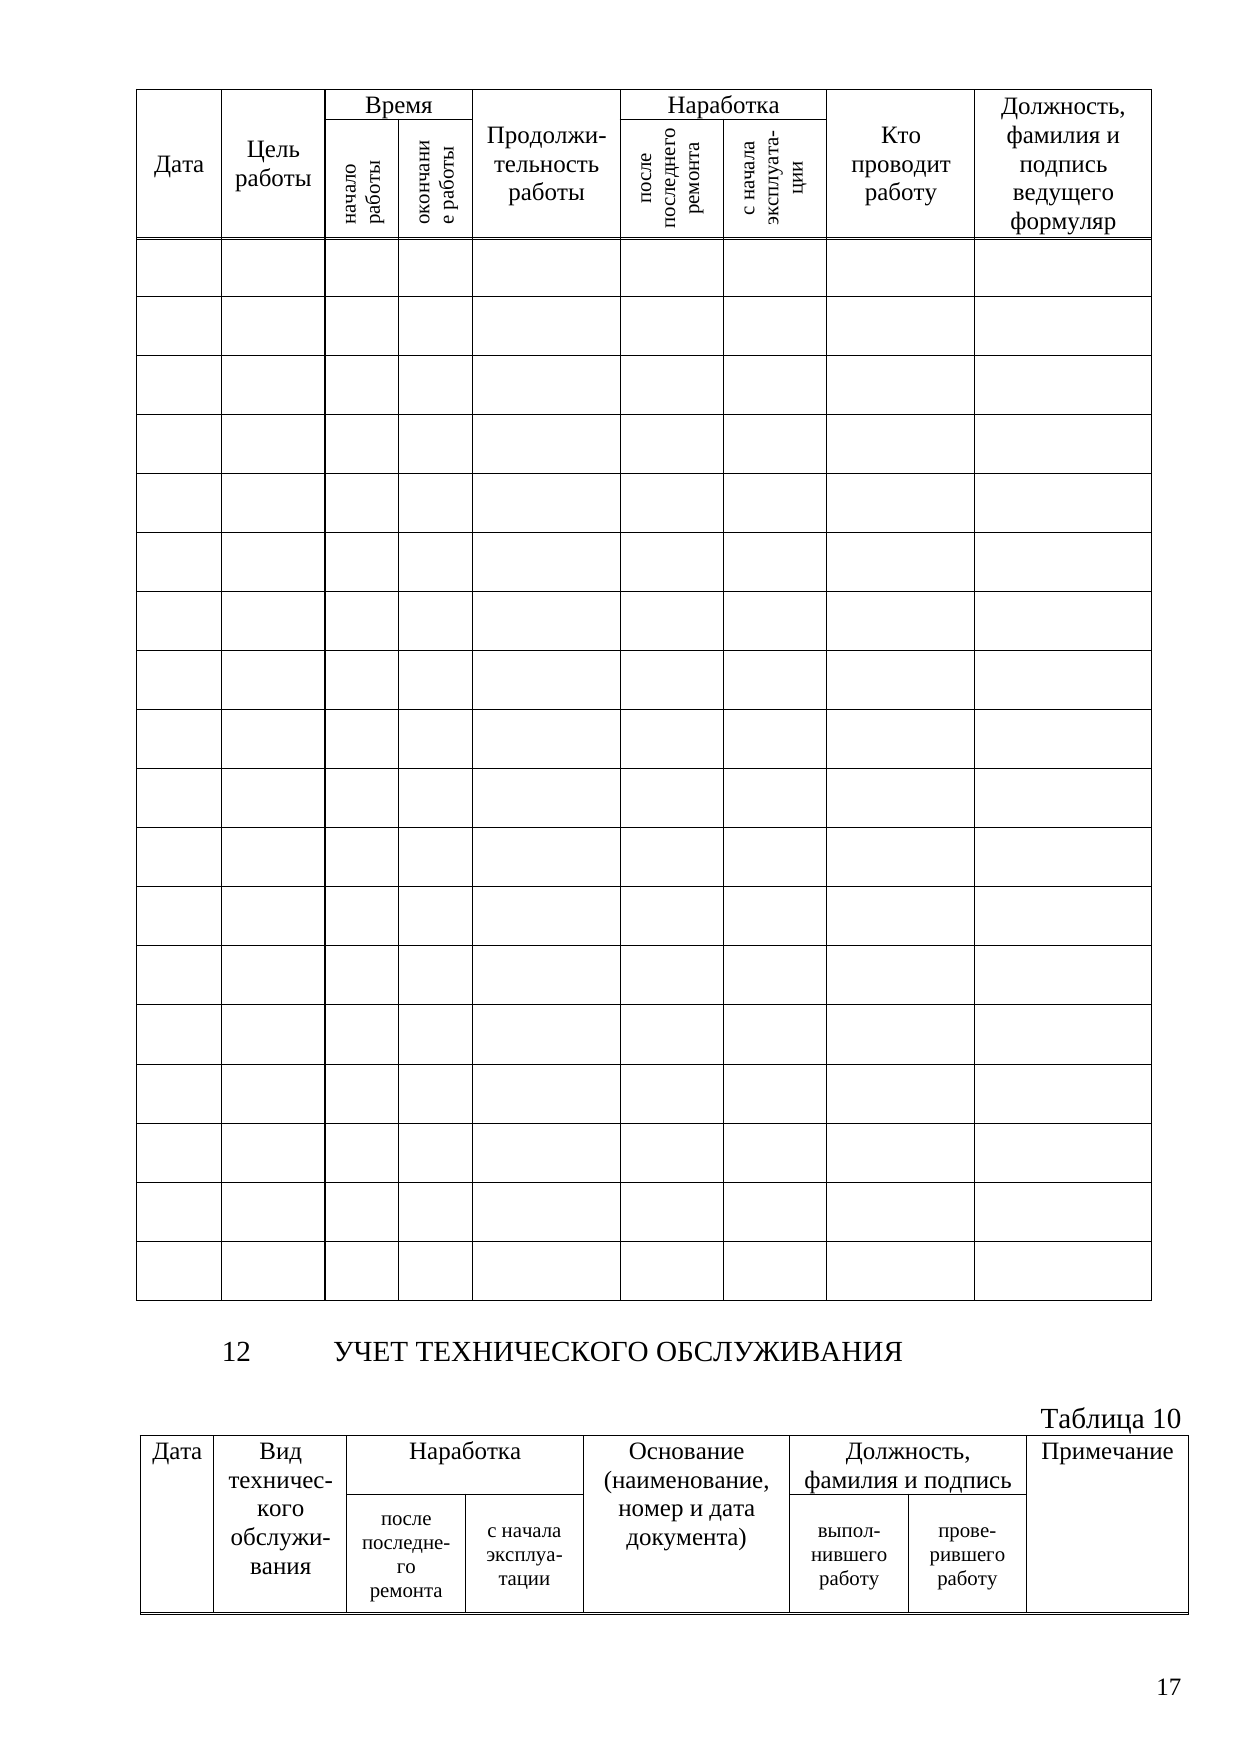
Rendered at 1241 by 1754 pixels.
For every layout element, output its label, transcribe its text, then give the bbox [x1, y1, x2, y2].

table_cell [326, 1065, 398, 1122]
table_cell [621, 1065, 723, 1122]
table_header Продолжи-тельность работы [473, 90, 620, 237]
table_cell [222, 946, 324, 1004]
table_cell [137, 297, 221, 355]
table_cell [137, 1005, 221, 1063]
table_cell [399, 1065, 472, 1122]
table_cell [827, 297, 974, 355]
table_cell [975, 592, 1151, 650]
table_cell [827, 1124, 974, 1182]
table_cell начало работы [326, 120, 398, 237]
table_cell [473, 887, 620, 945]
table_cell [137, 828, 221, 886]
table_cell [621, 592, 723, 650]
table_header Наработка [621, 90, 826, 118]
table_cell [222, 887, 324, 945]
table_cell [399, 356, 472, 414]
table_cell [724, 1183, 826, 1241]
table_cell [724, 474, 826, 532]
table_header Время [326, 90, 472, 118]
table_cell [473, 592, 620, 650]
table_cell [473, 769, 620, 827]
table_cell [399, 1124, 472, 1182]
table_cell [827, 356, 974, 414]
table_header Наработка [347, 1436, 583, 1493]
table_cell [137, 240, 221, 296]
table_cell [222, 710, 324, 768]
table_cell [222, 828, 324, 886]
table_cell [827, 474, 974, 532]
table_cell [621, 1124, 723, 1182]
table_cell [724, 1005, 826, 1063]
table_cell [975, 769, 1151, 827]
table_cell [827, 533, 974, 591]
table_cell [621, 1005, 723, 1063]
table_cell [975, 710, 1151, 768]
table_cell [621, 1183, 723, 1241]
table_header Должность, фамилия и подпись [790, 1436, 1026, 1493]
table_cell [473, 710, 620, 768]
table_cell [326, 769, 398, 827]
table_cell [222, 1183, 324, 1241]
table_cell [975, 1065, 1151, 1122]
table_cell [326, 240, 398, 296]
table_cell [137, 946, 221, 1004]
table_cell [137, 1124, 221, 1182]
table_cell [222, 474, 324, 532]
table_cell [724, 592, 826, 650]
table_cell [975, 1005, 1151, 1063]
table_cell [222, 297, 324, 355]
table_cell [724, 1242, 826, 1300]
table_cell [724, 769, 826, 827]
table_cell [621, 1242, 723, 1300]
table_cell [473, 651, 620, 709]
table_cell [222, 356, 324, 414]
table_cell [326, 533, 398, 591]
table_cell [137, 415, 221, 473]
table_cell [473, 415, 620, 473]
table_cell [975, 1183, 1151, 1241]
table_cell [137, 1065, 221, 1122]
table_cell [137, 710, 221, 768]
table_cell [621, 887, 723, 945]
table_cell после последне-го ремонта [347, 1495, 465, 1612]
table_cell [975, 474, 1151, 532]
table_cell [399, 297, 472, 355]
table_cell [827, 946, 974, 1004]
table_cell [827, 592, 974, 650]
table_cell [222, 240, 324, 296]
table_header Примечание [1027, 1436, 1188, 1612]
table_cell [724, 1065, 826, 1122]
table_cell [724, 828, 826, 886]
table_cell [222, 592, 324, 650]
table_cell прове-рившего работу [909, 1495, 1026, 1612]
table_cell [137, 356, 221, 414]
table_cell [975, 240, 1151, 296]
table_cell [399, 415, 472, 473]
table_cell [473, 356, 620, 414]
table_cell [326, 828, 398, 886]
text Таблица 10 [148, 1401, 1181, 1435]
table_header Вид техничес-кого обслужи-вания [214, 1436, 346, 1612]
table_cell [326, 1183, 398, 1241]
table_cell [326, 651, 398, 709]
table_cell [137, 769, 221, 827]
table_cell [975, 1124, 1151, 1182]
table_cell [137, 592, 221, 650]
table_cell [137, 1242, 221, 1300]
table_cell [222, 1005, 324, 1063]
table_cell [724, 887, 826, 945]
table_cell [137, 1183, 221, 1241]
table_cell [222, 769, 324, 827]
table_cell с начала эксплуа-тации [466, 1495, 583, 1612]
table_cell [326, 297, 398, 355]
table_cell [975, 356, 1151, 414]
table_cell [621, 474, 723, 532]
table_header Кто проводит работу [827, 90, 974, 237]
table_cell [724, 946, 826, 1004]
table_cell [326, 474, 398, 532]
table_cell [827, 887, 974, 945]
table_cell [399, 946, 472, 1004]
table_cell [473, 297, 620, 355]
table_header Основание (наименование, номер и дата документа) [584, 1436, 789, 1612]
table_cell [827, 828, 974, 886]
table_cell [473, 1005, 620, 1063]
table_cell [326, 1124, 398, 1182]
table_cell [137, 887, 221, 945]
table_cell [399, 592, 472, 650]
table_cell окончание работы [399, 120, 472, 237]
table_header Дата [137, 90, 221, 237]
table_cell [222, 415, 324, 473]
table_cell [399, 474, 472, 532]
table_cell [222, 1065, 324, 1122]
table_cell [399, 1183, 472, 1241]
table_cell [975, 651, 1151, 709]
table_header Должность, фамилия и подпись ведущего формуляр [975, 90, 1151, 237]
table_cell [621, 828, 723, 886]
table_cell [621, 297, 723, 355]
table_cell [473, 1065, 620, 1122]
table_cell [975, 946, 1151, 1004]
table_cell [326, 887, 398, 945]
table_cell [222, 1124, 324, 1182]
table_cell [975, 415, 1151, 473]
table_cell [326, 1242, 398, 1300]
table_cell [827, 415, 974, 473]
table_cell [137, 474, 221, 532]
table_cell [473, 1183, 620, 1241]
table_header Дата [141, 1436, 213, 1612]
table_cell [399, 769, 472, 827]
table_cell [399, 651, 472, 709]
table_cell [975, 1242, 1151, 1300]
table_cell [473, 1124, 620, 1182]
table_cell [621, 356, 723, 414]
table_cell [724, 356, 826, 414]
table_cell [326, 592, 398, 650]
table_cell [724, 651, 826, 709]
table_cell [399, 887, 472, 945]
table_cell [399, 533, 472, 591]
table_cell [827, 1065, 974, 1122]
table_cell [724, 240, 826, 296]
table_cell [621, 240, 723, 296]
table_cell [621, 415, 723, 473]
table_cell [827, 769, 974, 827]
table_cell [222, 651, 324, 709]
table_cell [827, 240, 974, 296]
subtitle УЧЕТ ТЕХНИЧЕСКОГО ОБСЛУЖИВАНИЯ [148, 1334, 1181, 1368]
table_cell [473, 240, 620, 296]
table_cell [724, 1124, 826, 1182]
table_cell [724, 297, 826, 355]
table_cell [473, 1242, 620, 1300]
table_cell [137, 651, 221, 709]
table_cell [621, 651, 723, 709]
table_cell [326, 415, 398, 473]
table_cell [473, 474, 620, 532]
table_cell [975, 297, 1151, 355]
table_cell [621, 946, 723, 1004]
table_cell [399, 828, 472, 886]
table_cell [724, 533, 826, 591]
table_cell [724, 710, 826, 768]
table_cell [473, 946, 620, 1004]
table_cell [827, 1183, 974, 1241]
table_cell [827, 710, 974, 768]
table_cell выпол-нившего работу [790, 1495, 908, 1612]
table_cell [399, 1005, 472, 1063]
table_cell [326, 356, 398, 414]
table_cell [827, 1242, 974, 1300]
table_header Цель работы [222, 90, 324, 237]
table_cell [621, 769, 723, 827]
table_cell с начала эксплуата- ции [724, 120, 826, 237]
table_cell [827, 651, 974, 709]
table_cell [399, 240, 472, 296]
table_cell [326, 1005, 398, 1063]
table_cell [399, 1242, 472, 1300]
table_cell после последнего ремонта [621, 120, 723, 237]
table_cell [975, 533, 1151, 591]
table_cell [222, 533, 324, 591]
table_cell [326, 710, 398, 768]
table_cell [137, 533, 221, 591]
table_cell [473, 828, 620, 886]
table_cell [975, 828, 1151, 886]
table_cell [724, 415, 826, 473]
table_cell [621, 710, 723, 768]
table_cell [621, 533, 723, 591]
table_cell [399, 710, 472, 768]
table_cell [222, 1242, 324, 1300]
table_cell [326, 946, 398, 1004]
table_cell [827, 1005, 974, 1063]
table_cell [473, 533, 620, 591]
table_cell [975, 887, 1151, 945]
